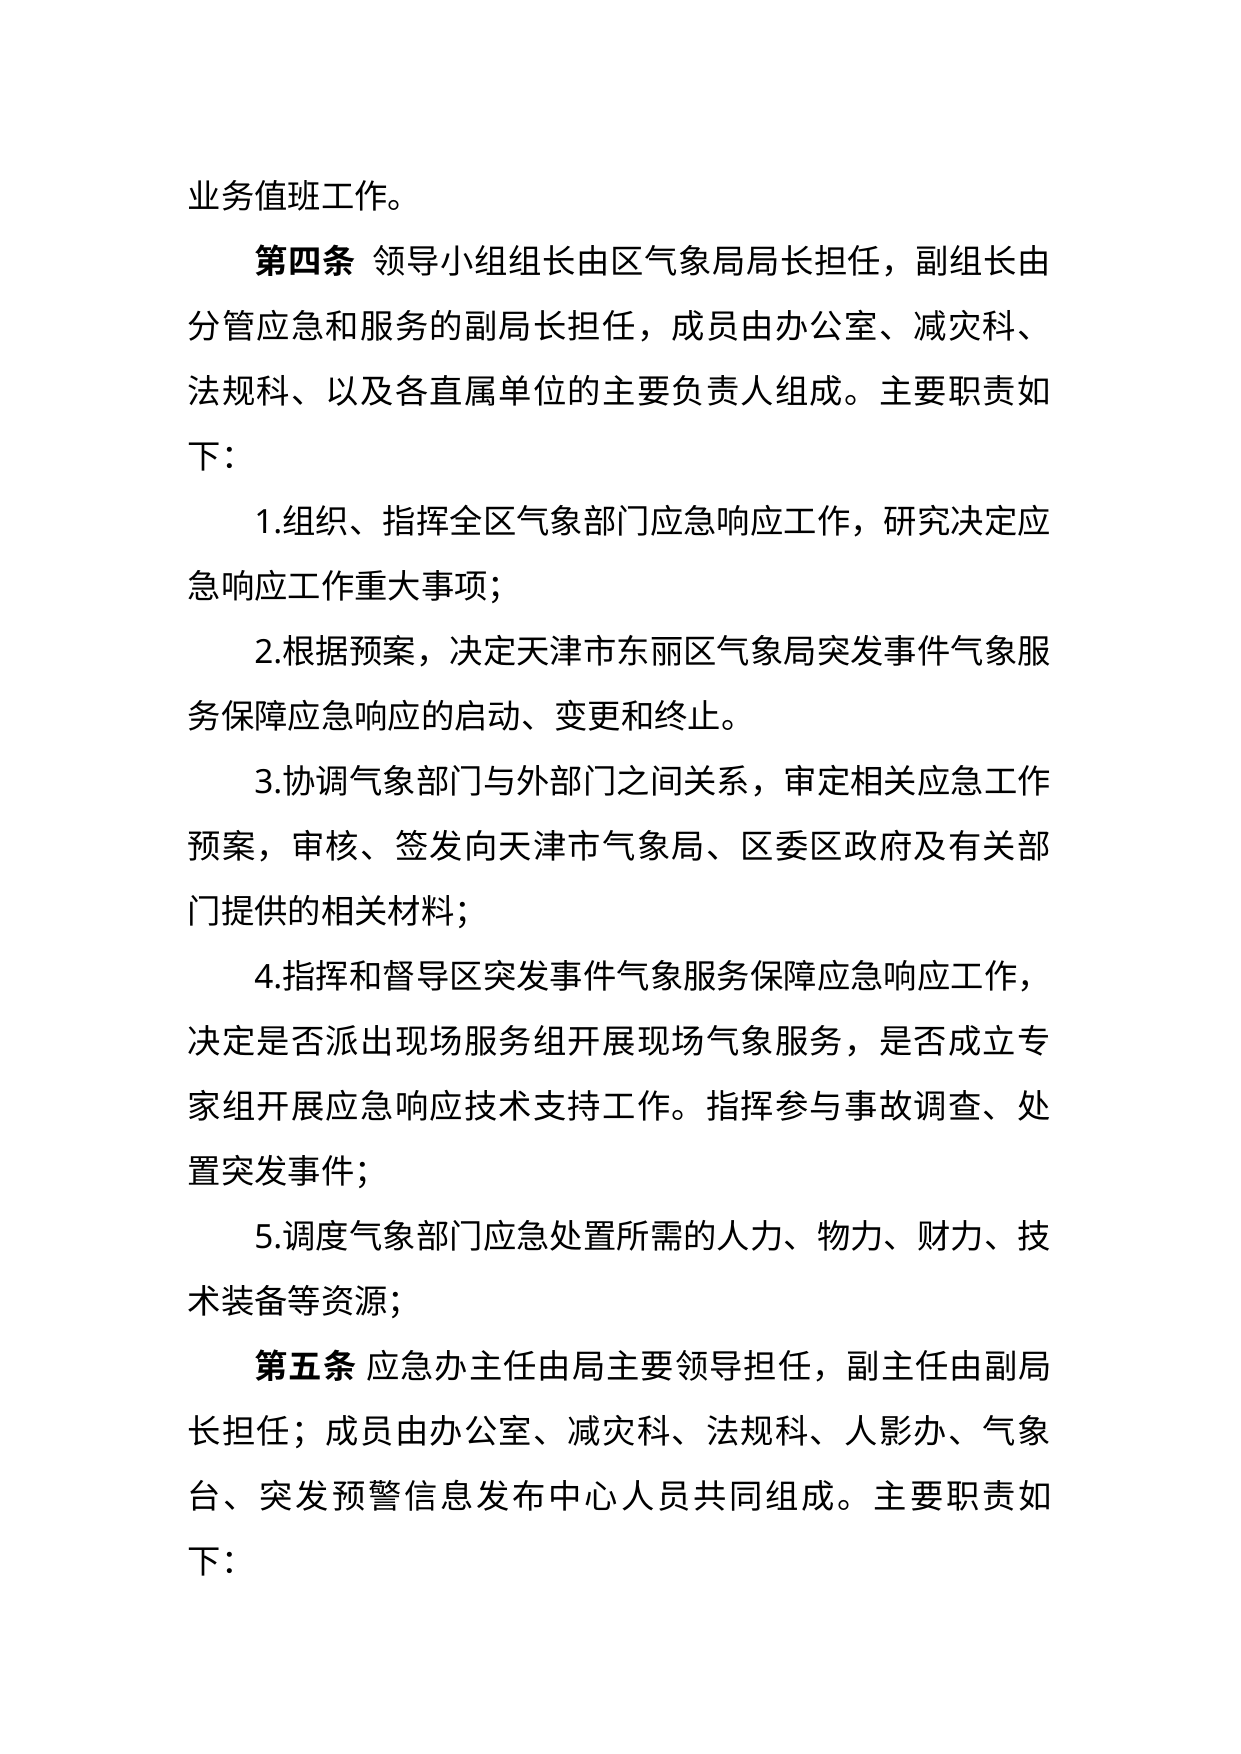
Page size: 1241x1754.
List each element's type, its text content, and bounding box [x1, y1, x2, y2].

list 3.协调气象部门与外部门之间关系，审定相关应急工作预案，审核、签发向天津市气象局、区委区政府及有关部门提供的相关材料； [187, 747, 1053, 942]
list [187, 162, 1053, 227]
list 5.调度气象部门应急处置所需的人力、物力、财力、技术装备等资源； [187, 1202, 1053, 1332]
list 1.组织、指挥全区气象部门应急响应工作，研究决定应急响应工作重大事项； [187, 487, 1053, 617]
list 第四条 领导小组组长由区气象局局长担任，副组长由分管应急和服务的副局长担任，成员由办公室、减灾科、法规科、以及各直属单位的主要负责人组成。主要职责如下： [187, 227, 1053, 487]
list 4.指挥和督导区突发事件气象服务保障应急响应工作，决定是否派出现场服务组开展现场气象服务，是否成立专家组开展应急响应技术支持工作。指挥参与事故调查、处置突发事件； [187, 942, 1053, 1202]
list 第五条 应急办主任由局主要领导担任，副主任由副局长担任；成员由办公室、减灾科、法规科、人影办、气象台、突发预警信息发布中心人员共同组成。主要职责如下： [187, 1332, 1053, 1592]
list 2.根据预案，决定天津市东丽区气象局突发事件气象服务保障应急响应的启动、变更和终止。 [187, 617, 1053, 747]
